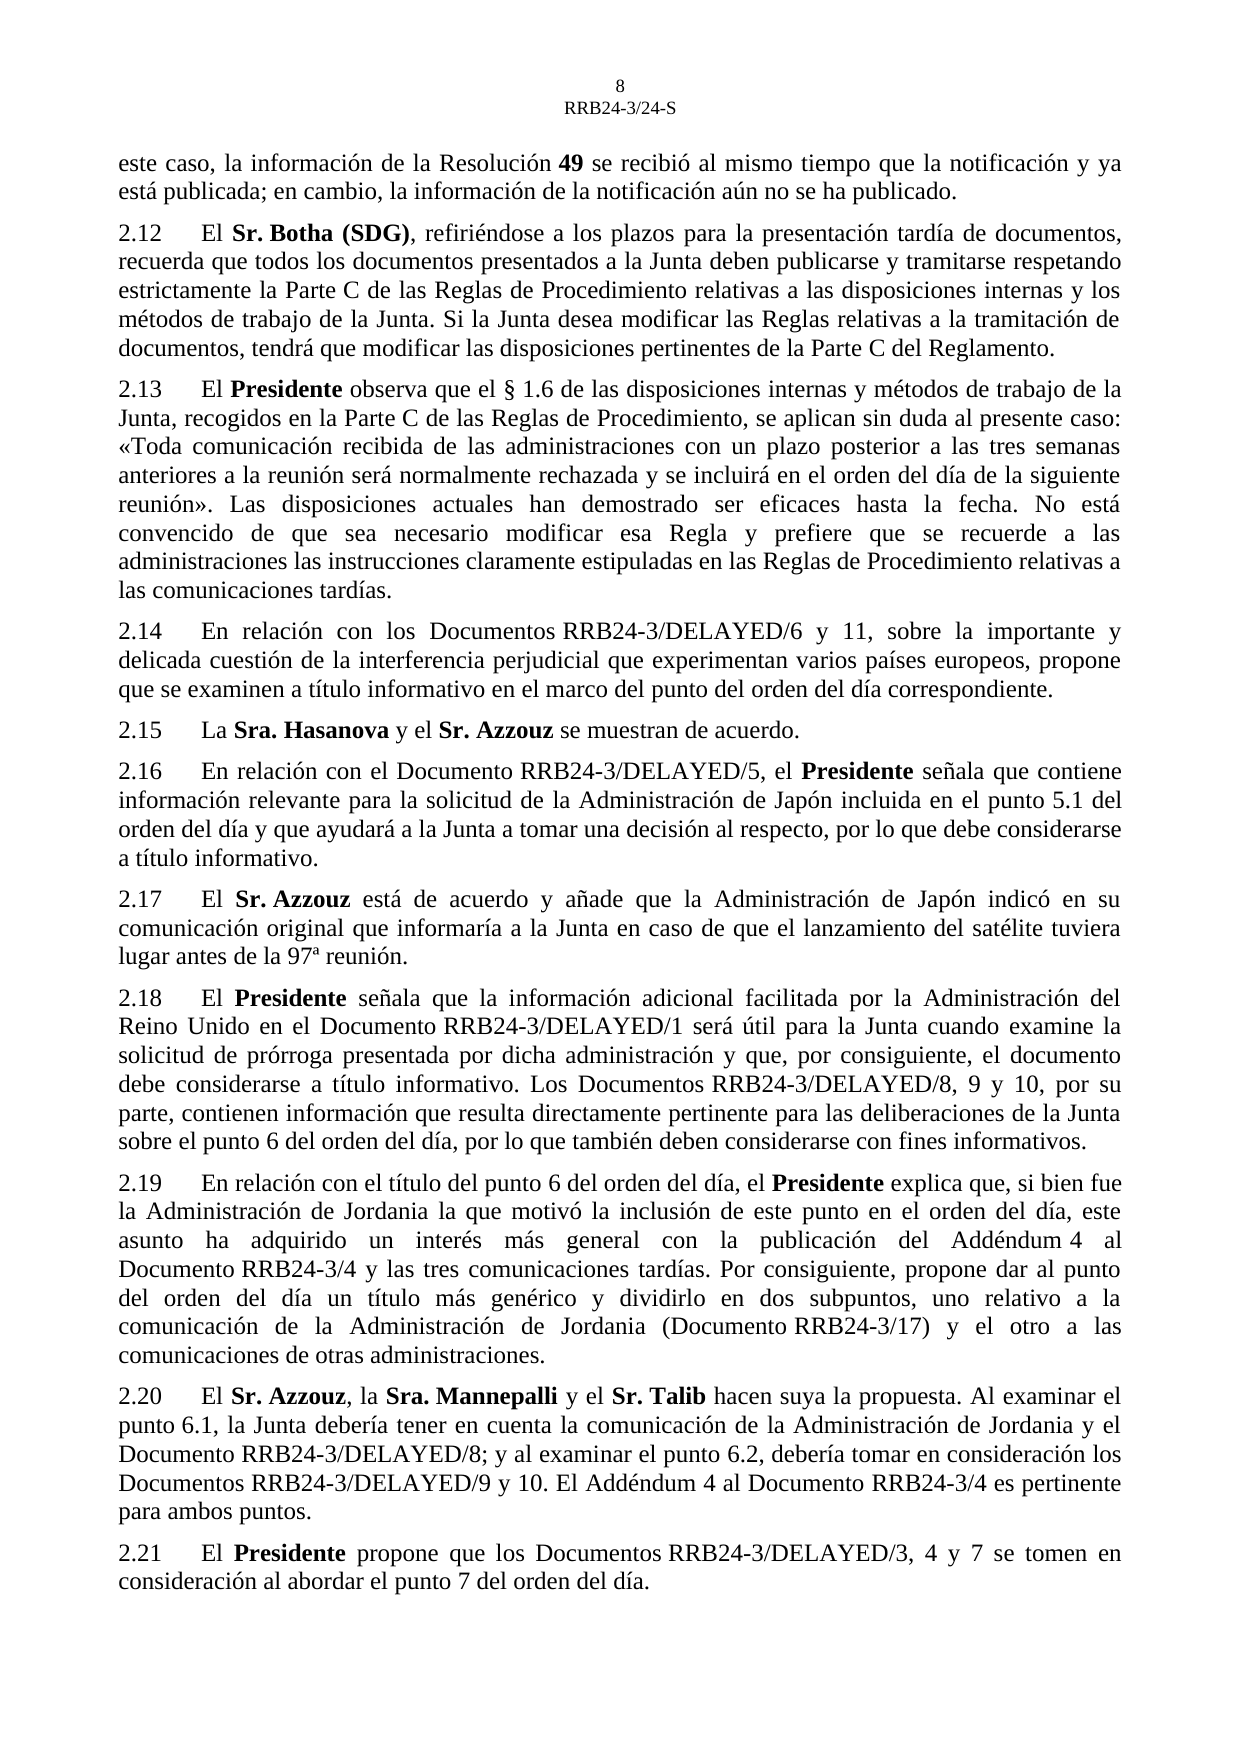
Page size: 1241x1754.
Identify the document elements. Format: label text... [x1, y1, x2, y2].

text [118, 148, 1122, 205]
text 2.17 El Sr. Azzouz está de acuerdo y añade que la Administración de Japón indicó en su comunicación original que informaría a la Junta en caso de que el lanzamiento del satélite tuviera lugar antes de la 97ª reunión. [118, 884, 1122, 970]
text 2.19 En relación con el título del punto 6 del orden del día, el Presidente explica que, si bien fue la Administración de Jordania la que motivó la inclusión de este punto en el orden del día, este asunto ha adquirido un interés más general con la publicación del Addéndum 4 al Documento RRB24-3/4 y las tres comunicaciones tardías. Por consiguiente, propone dar al punto del orden del día un título más genérico y dividirlo en dos subpuntos, uno relativo a la comunicación de la Administración de Jordania (Documento RRB24-3/17) y el otro a las comunicaciones de otras administraciones. [118, 1168, 1122, 1369]
text 2.14 En relación con los Documentos RRB24-3/DELAYED/6 y 11, sobre la importante y delicada cuestión de la interferencia perjudicial que experimentan varios países europeos, propone que se examinen a título informativo en el marco del punto del orden del día correspondiente. [118, 616, 1122, 703]
text 2.15 La Sra. Hasanova y el Sr. Azzouz se muestran de acuerdo. [118, 715, 1122, 744]
text 2.16 En relación con el Documento RRB24-3/DELAYED/5, el Presidente señala que contiene información relevante para la solicitud de la Administración de Japón incluida en el punto 5.1 del orden del día y que ayudará a la Junta a tomar una decisión al respecto, por lo que debe considerarse a título informativo. [118, 756, 1122, 871]
text 2.13 El Presidente observa que el § 1.6 de las disposiciones internas y métodos de trabajo de la Junta, recogidos en la Parte C de las Reglas de Procedimiento, se aplican sin duda al presente caso: «Toda comunicación recibida de las administraciones con un plazo posterior a las tres semanas anteriores a la reunión será normalmente rechazada y se incluirá en el orden del día de la siguiente reunión». Las disposiciones actuales han demostrado ser eficaces hasta la fecha. No está convencido de que sea necesario modificar esa Regla y prefiere que se recuerde a las administraciones las instrucciones claramente estipuladas en las Reglas de Procedimiento relativas a las comunicaciones tardías. [118, 374, 1122, 604]
text 2.20 El Sr. Azzouz, la Sra. Mannepalli y el Sr. Talib hacen suya la propuesta. Al examinar el punto 6.1, la Junta debería tener en cuenta la comunicación de la Administración de Jordania y el Documento RRB24-3/DELAYED/8; y al examinar el punto 6.2, debería tomar en consideración los Documentos RRB24-3/DELAYED/9 y 10. El Addéndum 4 al Documento RRB24-3/4 es pertinente para ambos puntos. [118, 1381, 1122, 1525]
text 2.21 El Presidente propone que los Documentos RRB24-3/DELAYED/3, 4 y 7 se tomen en consideración al abordar el punto 7 del orden del día. [118, 1538, 1122, 1595]
text 2.12 El Sr. Botha (SDG), refiriéndose a los plazos para la presentación tardía de documentos, recuerda que todos los documentos presentados a la Junta deben publicarse y tramitarse respetando estrictamente la Parte C de las Reglas de Procedimiento relativas a las disposiciones internas y los métodos de trabajo de la Junta. Si la Junta desea modificar las Reglas relativas a la tramitación de documentos, tendrá que modificar las disposiciones pertinentes de la Parte C del Reglamento. [118, 218, 1122, 361]
text 2.18 El Presidente señala que la información adicional facilitada por la Administración del Reino Unido en el Documento RRB24-3/DELAYED/1 será útil para la Junta cuando examine la solicitud de prórroga presentada por dicha administración y que, por consiguiente, el documento debe considerarse a título informativo. Los Documentos RRB24-3/DELAYED/8, 9 y 10, por su parte, contienen información que resulta directamente pertinente para las deliberaciones de la Junta sobre el punto 6 del orden del día, por lo que también deben considerarse con fines informativos. [118, 983, 1122, 1155]
